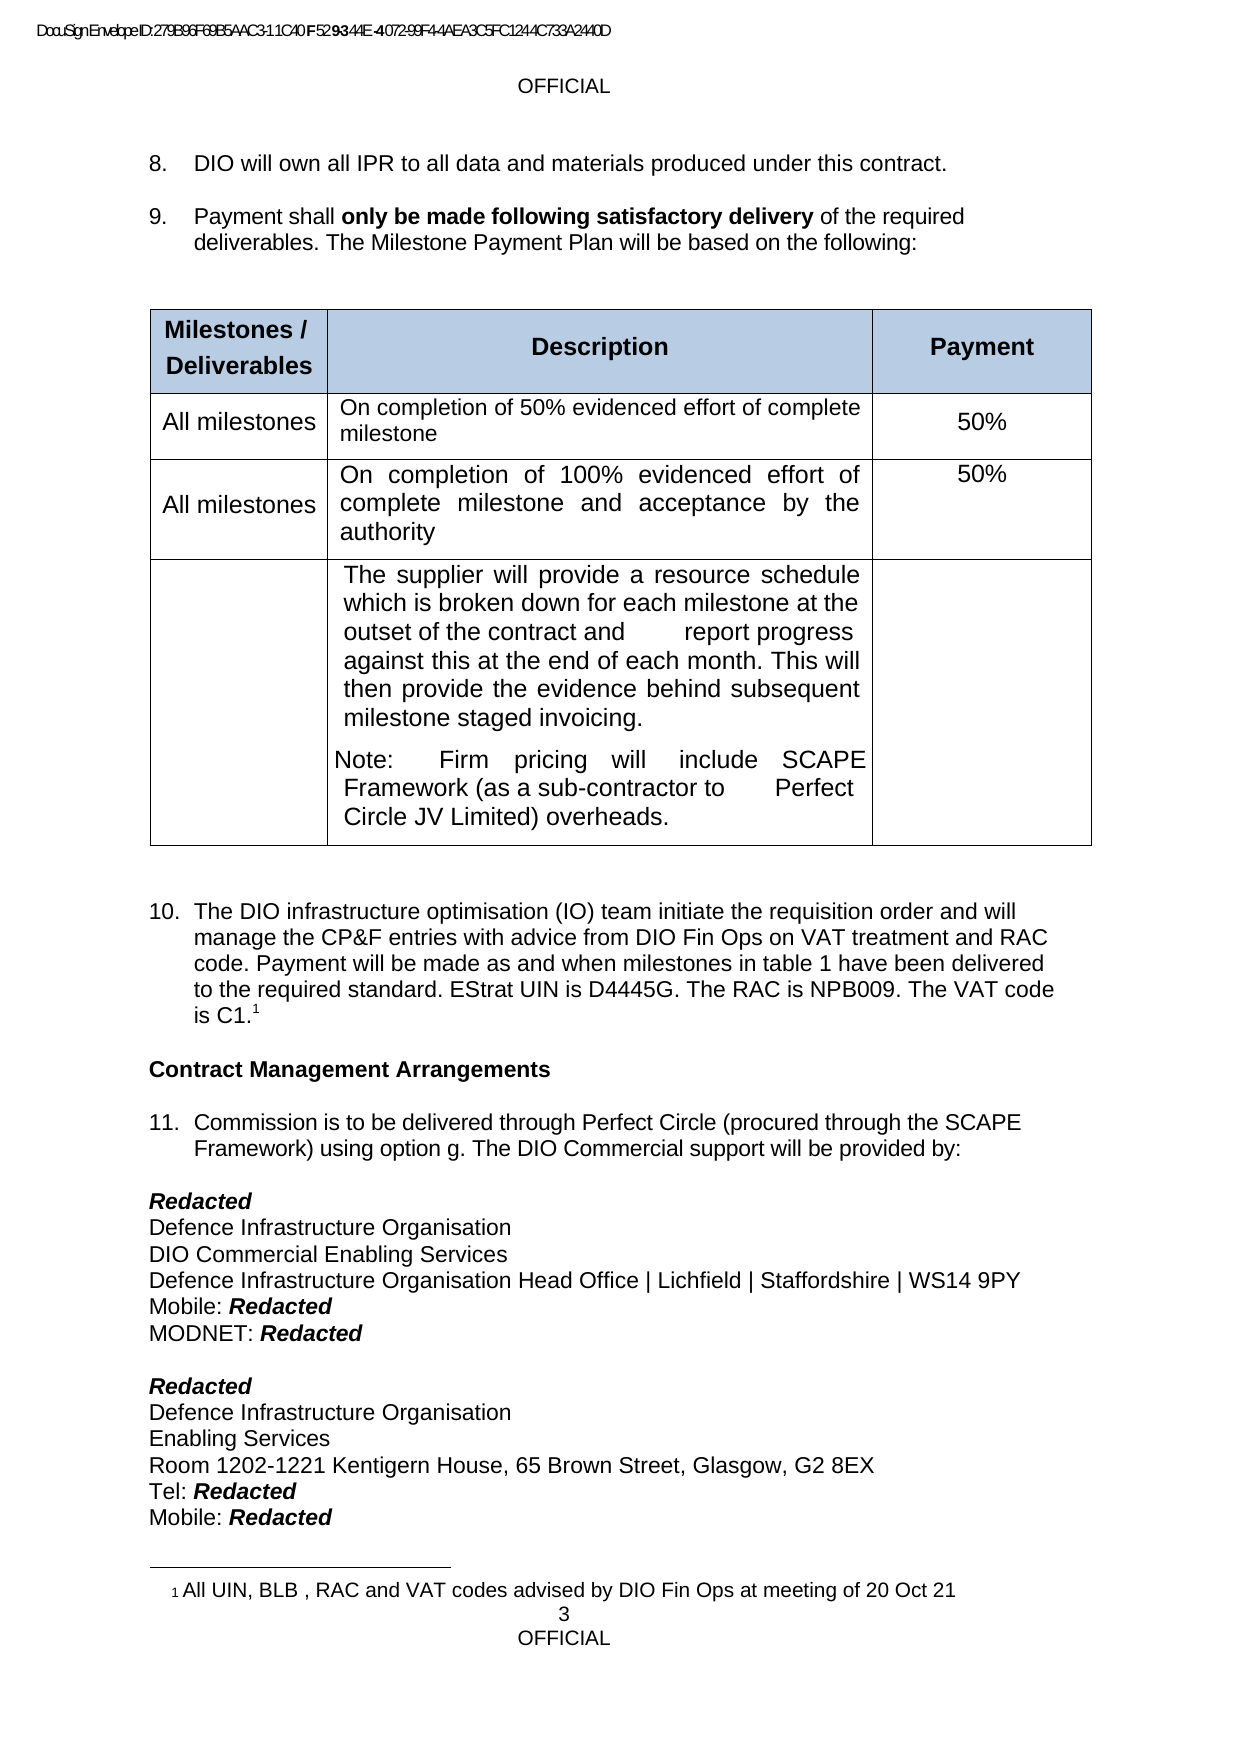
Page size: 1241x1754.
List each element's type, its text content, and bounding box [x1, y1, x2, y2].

list Payment shall only be made following satisfactory delivery of the required deliverables. The Milestone Payment Plan will be based on the following: [148, 203, 972, 256]
text Mobile: Redacted [148, 1294, 1092, 1320]
text Contract Management Arrangements [148, 1057, 1092, 1083]
table_cell [151, 560, 327, 845]
text 3 [36, 1602, 1092, 1626]
table_header Description [328, 310, 872, 393]
table_cell On completion of 100% evidenced effort of complete milestone and acceptance by the authority [328, 460, 872, 559]
text Defence Infrastructure Organisation [148, 1399, 1092, 1425]
table_cell 50% [873, 394, 1091, 459]
list Commission is to be delivered through Perfect Circle (procured through the SCAPE Framework) using option g. The DIO Commercial support will be provided by: [148, 1109, 1032, 1162]
text OFFICIAL [36, 1626, 1092, 1650]
text Room 1202-1221 Kentigern House, 65 Brown Street, Glasgow, G2 8EX [148, 1452, 1092, 1478]
table_cell 50% [873, 460, 1091, 559]
text Redacted [148, 1188, 1092, 1215]
table_cell The supplier will provide a resource schedule which is broken down for each milestone at the outset of the contract and report progress against this at the end of each month. This will then provide the evidence behind subsequent milestone staged invoicing. Note: Firm pricing will include SCAPE Framework (as a sub-contractor to Perfect Circle JV Limited) overheads. [328, 560, 872, 845]
text MODNET: Redacted [148, 1320, 1092, 1346]
table_header Payment [873, 310, 1091, 393]
table_cell [873, 560, 1091, 845]
text 1 All UIN, BLB , RAC and VAT codes advised by DIO Fin Ops at meeting of 20 Oct 21 [36, 1578, 1092, 1602]
table_header Milestones / Deliverables [151, 310, 327, 393]
text Defence Infrastructure Organisation Head Office | Lichfield | Staffordshire | WS14 9PY [148, 1267, 1092, 1294]
table_cell On completion of 50% evidenced effort of complete milestone [328, 394, 872, 459]
text Redacted [148, 1373, 1092, 1399]
list DIO will own all IPR to all data and materials produced under this contract. [148, 150, 1092, 177]
text Enabling Services [148, 1426, 1092, 1452]
list The DIO infrastructure optimisation (IO) team initiate the requisition order and will manage the CP&F entries with advice from DIO Fin Ops on VAT treatment and RAC code. Payment will be made as and when milestones in table 1 have been delivered to the required standard. EStrat UIN is D4445G. The RAC is NPB009. The VAT code is C1.1 [148, 898, 1062, 1028]
text Defence Infrastructure Organisation [148, 1215, 1092, 1241]
text Mobile: Redacted [148, 1504, 1092, 1531]
text DocuSign Envelope ID: 279B96F69B5AAC3-1 1C40F529-344E-4072-99F4-4AEA3C5FC124 4C733A2440D [36, 21, 1092, 41]
table_cell All milestones [151, 460, 327, 559]
text OFFICIAL [36, 74, 1092, 98]
text DIO Commercial Enabling Services [148, 1241, 1092, 1267]
table_cell All milestones [151, 394, 327, 459]
text Tel: Redacted [148, 1478, 1092, 1504]
